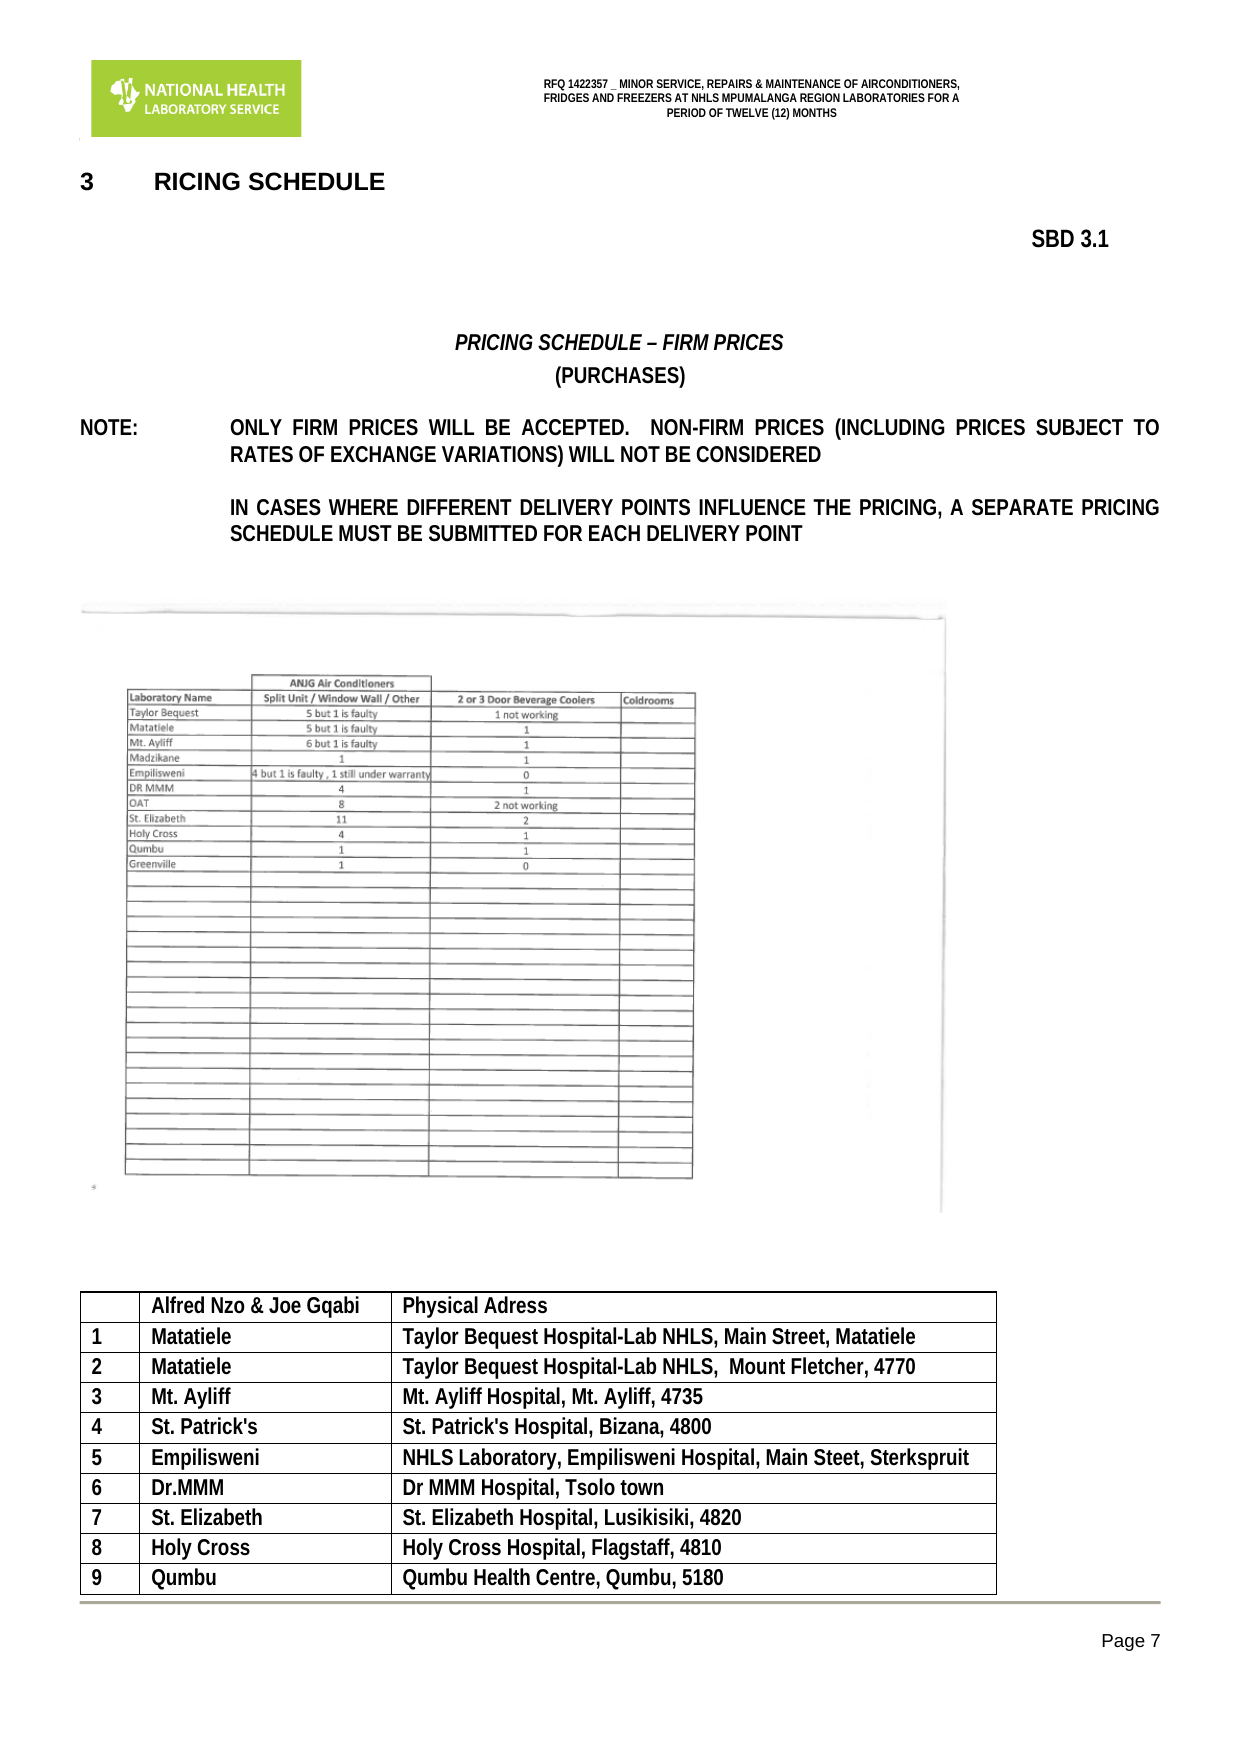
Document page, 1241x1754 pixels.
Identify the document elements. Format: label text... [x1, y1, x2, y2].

table_cell Qumbu [140, 1564, 391, 1593]
table_cell 8 [81, 1534, 139, 1563]
table_cell 6 [81, 1474, 139, 1503]
table_header Physical Adress [392, 1293, 996, 1322]
table_cell 9 [81, 1564, 139, 1593]
table_cell Empilisweni [140, 1444, 391, 1473]
table_cell Taylor Bequest Hospital-Lab NHLS, Main Street, Matatiele [392, 1323, 996, 1352]
subtitle PRICING SCHEDULE – FIRM PRICES [455, 329, 1161, 355]
table_cell Taylor Bequest Hospital-Lab NHLS, Mount Fletcher, 4770 [392, 1353, 996, 1382]
table_cell Qumbu Health Centre, Qumbu, 5180 [392, 1564, 996, 1593]
table_cell Dr MMM Hospital, Tsolo town [392, 1474, 996, 1503]
subtitle RICING SCHEDULE [80, 167, 1161, 195]
table_cell St. Elizabeth Hospital, Lusikisiki, 4820 [392, 1504, 996, 1533]
table_cell Mt. Ayliff [140, 1383, 391, 1412]
text (PURCHASES) [80, 362, 1161, 388]
table_cell Matatiele [140, 1353, 391, 1382]
table_cell 7 [81, 1504, 139, 1533]
table_cell 1 [81, 1323, 139, 1352]
table_cell 4 [81, 1413, 139, 1442]
table_cell St. Elizabeth [140, 1504, 391, 1533]
table_header Alfred Nzo & Joe Gqabi [140, 1293, 391, 1322]
table_cell Matatiele [140, 1323, 391, 1352]
table_cell Holy Cross Hospital, Flagstaff, 4810 [392, 1534, 996, 1563]
text SBD 3.1 [80, 224, 1161, 253]
table_cell 5 [81, 1444, 139, 1473]
text NOTE: ONLY FIRM PRICES WILL BE ACCEPTED. NON-FIRM PRICES (INCLUDING PRICES SUBJECT TO RATES OF EXCHANGE VARIATIONS) WILL NOT BE CONSIDERED [80, 414, 1161, 467]
table_cell St. Patrick's Hospital, Bizana, 4800 [392, 1413, 996, 1442]
table_cell St. Patrick's [140, 1413, 391, 1442]
table_cell 3 [81, 1383, 139, 1412]
table_header [81, 1293, 139, 1322]
table_cell Holy Cross [140, 1534, 391, 1563]
table_cell 2 [81, 1353, 139, 1382]
table_cell Dr.MMM [140, 1474, 391, 1503]
picture [91, 60, 302, 137]
text IN CASES WHERE DIFFERENT DELIVERY POINTS INFLUENCE THE PRICING, A SEPARATE PRICING SCHEDULE MUST BE SUBMITTED FOR EACH DELIVERY POINT [80, 493, 1161, 546]
table_cell Mt. Ayliff Hospital, Mt. Ayliff, 4735 [392, 1383, 996, 1412]
table_cell NHLS Laboratory, Empilisweni Hospital, Main Steet, Sterkspruit [392, 1444, 996, 1473]
